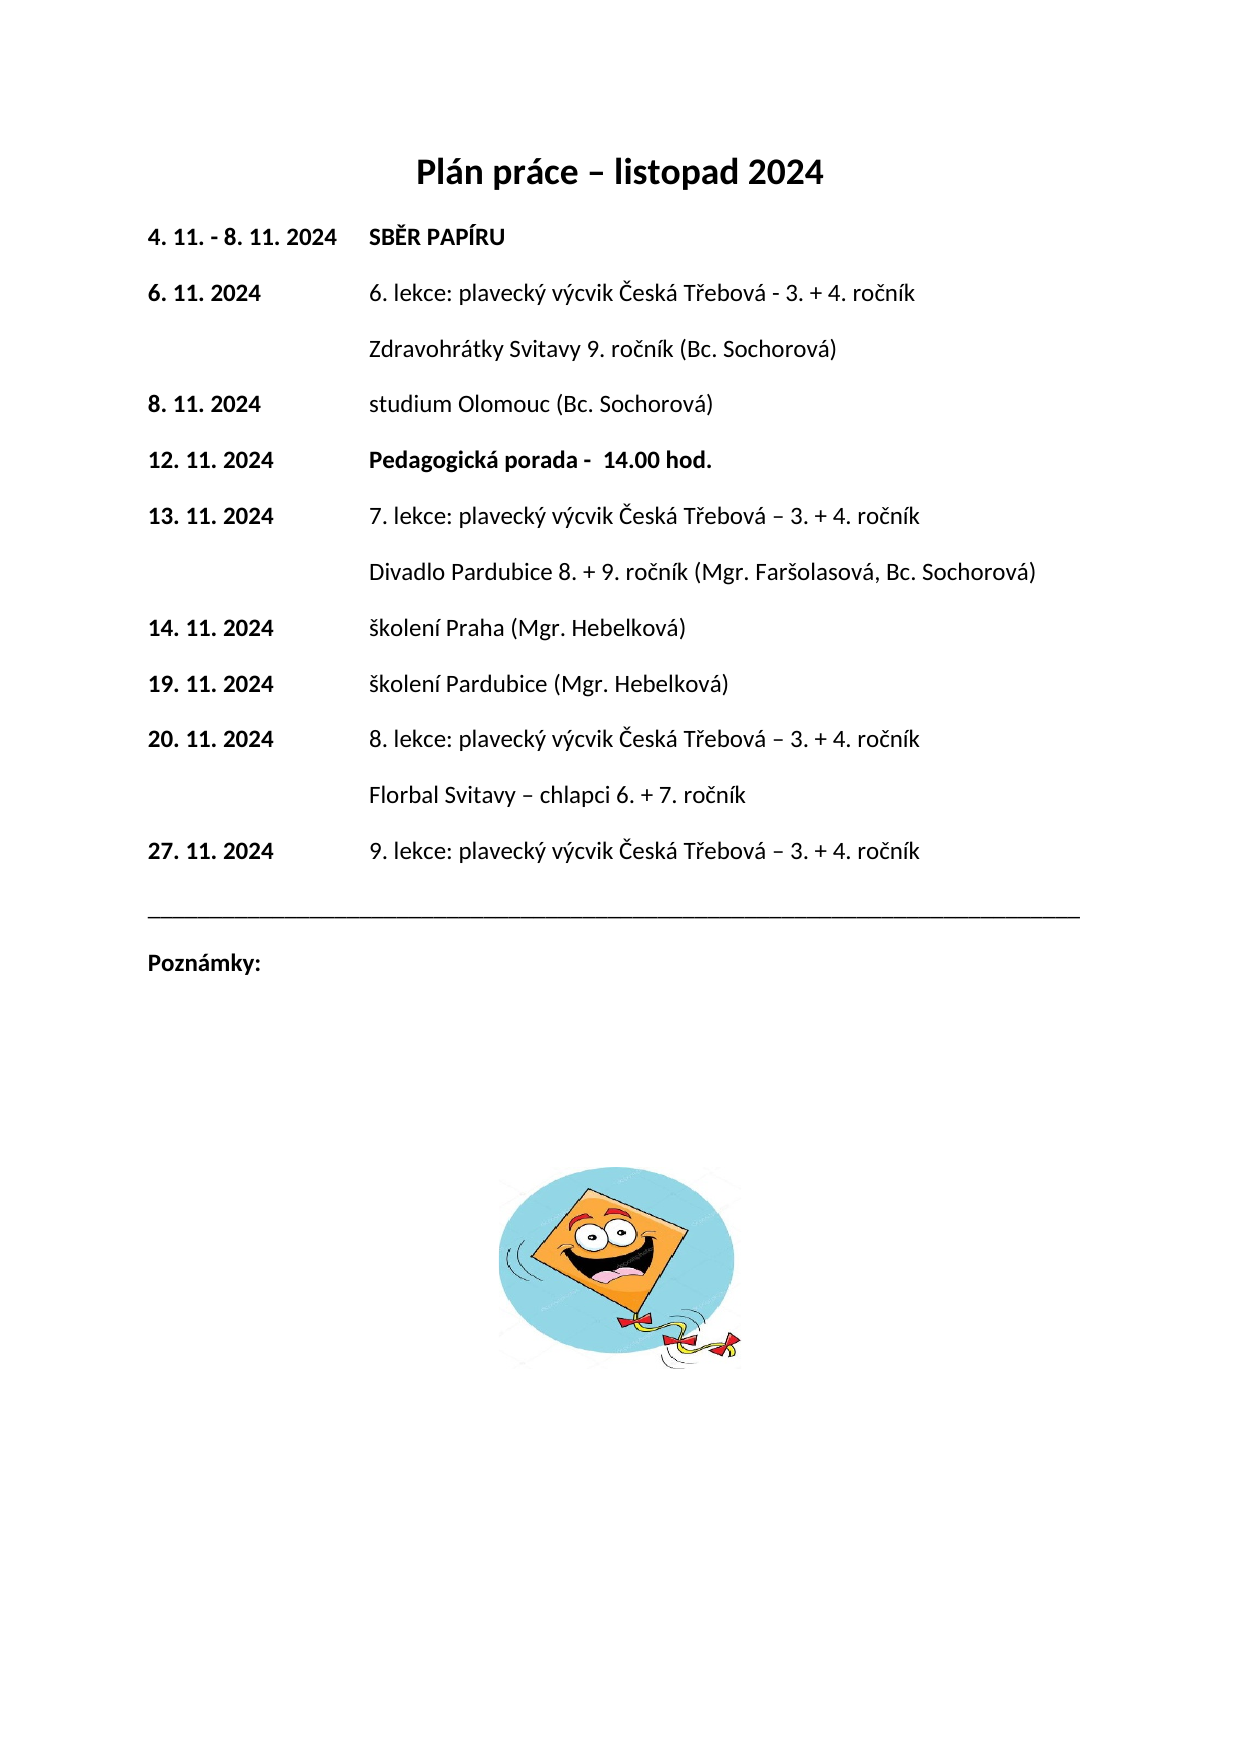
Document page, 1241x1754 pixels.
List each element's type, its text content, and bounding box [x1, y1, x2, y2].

text 20. 11. 2024 8. lekce: plavecký výcvik Česká Třebová – 3. + 4. ročník [148, 724, 1093, 754]
text 14. 11. 2024 školení Praha (Mgr. Hebelková) [148, 612, 1093, 642]
text 13. 11. 2024 7. lekce: plavecký výcvik Česká Třebová – 3. + 4. ročník [148, 500, 1093, 531]
text Florbal Svitavy – chlapci 6. + 7. ročník [148, 779, 1093, 810]
text Divadlo Pardubice 8. + 9. ročník (Mgr. Faršolasová, Bc. Sochorová) [148, 556, 1093, 587]
text Zdravohrátky Svitavy 9. ročník (Bc. Sochorová) [148, 333, 1093, 363]
text 6. 11. 2024 6. lekce: plavecký výcvik Česká Třebová - 3. + 4. ročník [148, 277, 1093, 307]
text 19. 11. 2024 školení Pardubice (Mgr. Hebelková) [148, 668, 1093, 698]
text 4. 11. - 8. 11. 2024 SBĚR PAPÍRU [148, 221, 1093, 252]
text 27. 11. 2024 9. lekce: plavecký výcvik Česká Třebová – 3. + 4. ročník [148, 835, 1093, 866]
text ___________________________________________________________________________ [148, 891, 1093, 922]
text 12. 11. 2024 Pedagogická porada - 14.00 hod. [148, 444, 1093, 475]
text Poznámky: [148, 947, 1093, 977]
text Plán práce – listopad 2024 [148, 148, 1093, 193]
text 8. 11. 2024 studium Olomouc (Bc. Sochorová) [148, 389, 1093, 419]
picture [498, 1167, 742, 1369]
